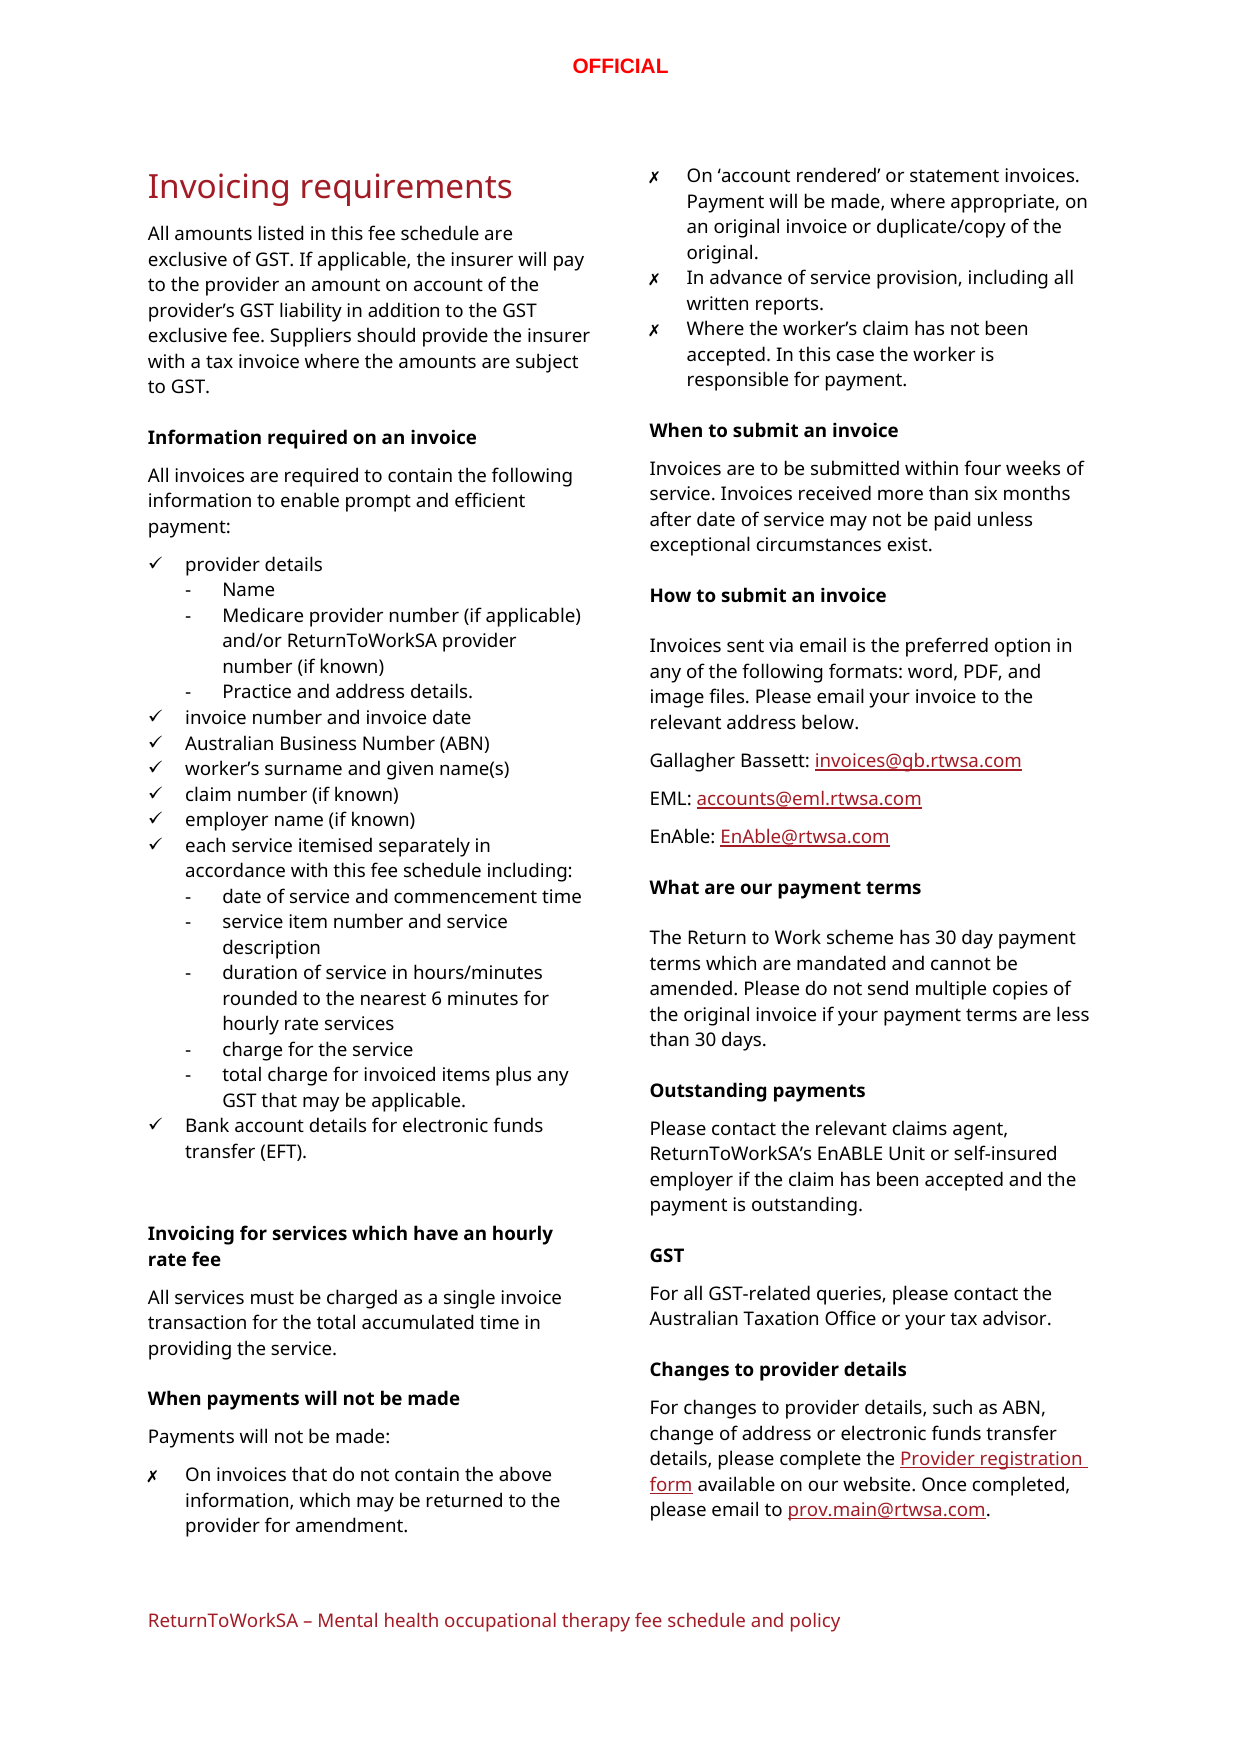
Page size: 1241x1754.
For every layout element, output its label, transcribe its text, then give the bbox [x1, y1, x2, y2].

list Name [185, 577, 591, 602]
list Bank account details for electronic funds transfer (EFT). [148, 1113, 591, 1164]
text When payments will not be made [148, 1386, 591, 1411]
list worker’s surname and given name(s) [148, 755, 591, 781]
text How to submit an invoice [649, 582, 1092, 608]
list invoice number and invoice date [148, 704, 591, 730]
list On invoices that do not contain the above information, which may be returned to the provider for amendment. [148, 1462, 591, 1538]
list claim number (if known) [148, 781, 591, 806]
list total charge for invoiced items plus any GST that may be applicable. [185, 1062, 591, 1113]
list service item number and service description [185, 908, 591, 959]
text Invoices sent via email is the preferred option in any of the following formats: word, PDF, and image files. Please email your invoice to the relevant address below. [649, 633, 1092, 735]
list date of service and commencement time [185, 883, 591, 908]
text Payments will not be made: [148, 1423, 591, 1449]
text EnAble: EnAble@rtwsa.com [649, 823, 1092, 849]
text Invoicing requirements [148, 162, 591, 208]
list duration of service in hours/minutes rounded to the nearest 6 minutes for hourly rate services [185, 959, 591, 1036]
text Gallagher Bassett: invoices@gb.rtwsa.com [649, 747, 1092, 773]
list employer name (if known) [148, 806, 591, 832]
list Practice and address details. [185, 679, 591, 704]
list Australian Business Number (ABN) [148, 730, 591, 755]
text For all GST-related queries, please contact the Australian Taxation Office or your tax advisor. [649, 1280, 1092, 1331]
text Changes to provider details [649, 1356, 1092, 1382]
text For changes to provider details, such as ABN, change of address or electronic funds transfer details, please complete the Provider registration form available on our website. Once completed, please email to prov.main@rtwsa.com. [649, 1394, 1092, 1522]
text When to submit an invoice [649, 417, 1092, 443]
list each service itemised separately in accordance with this fee schedule including: [148, 832, 591, 883]
text All invoices are required to contain the following information to enable prompt and efficient payment: [148, 462, 591, 539]
list provider details [148, 551, 591, 577]
text The Return to Work scheme has 30 day payment terms which are mandated and cannot be amended. Please do not send multiple copies of the original invoice if your payment terms are less than 30 days. [649, 924, 1092, 1052]
list charge for the service [185, 1036, 591, 1062]
text Invoicing for services which have an hourly rate fee [148, 1220, 591, 1271]
text GST [649, 1242, 1092, 1268]
list In advance of service provision, including all written reports. [649, 264, 1092, 316]
list Where the worker’s claim has not been accepted. In this case the worker is responsible for payment. [649, 316, 1092, 392]
text All services must be charged as a single invoice transaction for the total accumulated time in providing the service. [148, 1284, 591, 1361]
list On ‘account rendered’ or statement invoices. Payment will be made, where appropriate, on an original invoice or duplicate/copy of the original. [649, 162, 1092, 264]
text What are our payment terms [649, 874, 1092, 899]
list Medicare provider number (if applicable) and/or ReturnToWorkSA provider number (if known) [185, 602, 591, 679]
text Information required on an invoice [148, 424, 591, 449]
text Outstanding payments [649, 1077, 1092, 1103]
text EML: accounts@eml.rtwsa.com [649, 785, 1092, 811]
text All amounts listed in this fee schedule are exclusive of GST. If applicable, the insurer will pay to the provider an amount on account of the provider’s GST liability in addition to the GST exclusive fee. Suppliers should provide the insurer with a tax invoice where the amounts are subject to GST. [148, 220, 591, 399]
text Please contact the relevant claims agent, ReturnToWorkSA’s EnABLE Unit or self-insured employer if the claim has been accepted and the payment is outstanding. [649, 1115, 1092, 1217]
text Invoices are to be submitted within four weeks of service. Invoices received more than six months after date of service may not be paid unless exceptional circumstances exist. [649, 455, 1092, 557]
